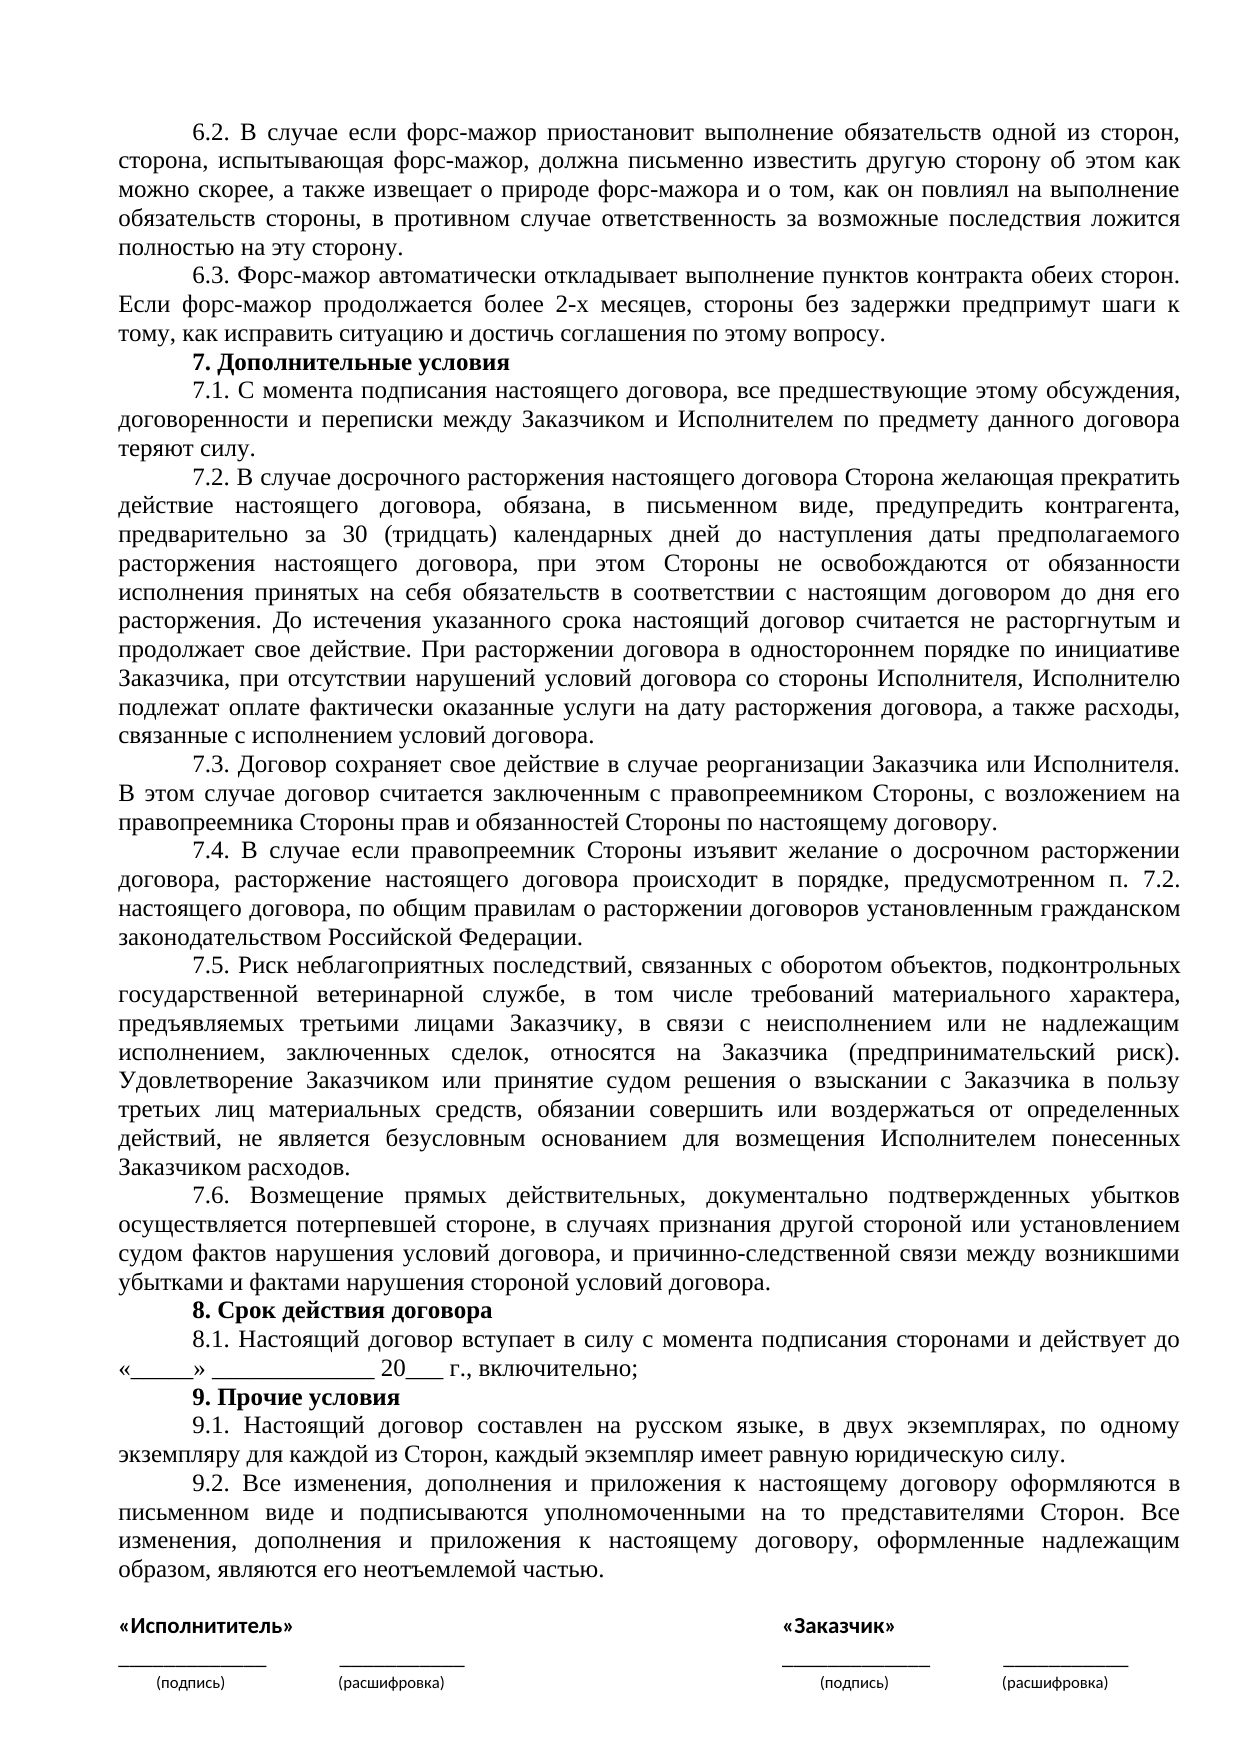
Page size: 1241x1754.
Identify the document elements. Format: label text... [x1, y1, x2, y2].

text 7.5. Риск неблагоприятных последствий, связанных с оборотом объектов, подконтрольных государственной ветеринарной службе, в том числе требований материального характера, предъявляемых третьими лицами Заказчику, в связи с неисполнением или не надлежащим исполнением, заключенных сделок, относятся на Заказчика (предпринимательский риск). Удовлетворение Заказчиком или принятие судом решения о взыскании с Заказчика в пользу третьих лиц материальных средств, обязании совершить или воздержаться от определенных действий, не является безусловным основанием для возмещения Исполнителем понесенных Заказчиком расходов. [118, 950, 1181, 1180]
text 7.1. С момента подписания настоящего договора, все предшествующие этому обсуждения, договоренности и переписки между Заказчиком и Исполнителем по предмету данного договора теряют силу. [118, 375, 1181, 462]
text 6.3. Форс-мажор автоматически откладывает выполнение пунктов контракта обеих сторон. Если форс-мажор продолжается более 2-х месяцев, стороны без задержки предпримут шаги к тому, как исправить ситуацию и достичь соглашения по этому вопросу. [118, 260, 1181, 347]
text (подпись) (расшифровка) (подпись) (расшифровка) [118, 1672, 1181, 1692]
text 6.2. В случае если форс-мажор приостановит выполнение обязательств одной из сторон, сторона, испытывающая форс-мажор, должна письменно известить другую сторону об этом как можно скорее, а также извещает о природе форс-мажора и о том, как он повлиял на выполнение обязательств стороны, в противном случае ответственность за возможные последствия ложится полностью на эту сторону. [118, 117, 1181, 260]
text 7.2. В случае досрочного расторжения настоящего договора Сторона желающая прекратить действие настоящего договора, обязана, в письменном виде, предупредить контрагента, предварительно за 30 (тридцать) календарных дней до наступления даты предполагаемого расторжения настоящего договора, при этом Стороны не освобождаются от обязанности исполнения принятых на себя обязательств в соответствии с настоящим договором до дня его расторжения. До истечения указанного срока настоящий договор считается не расторгнутым и продолжает свое действие. При расторжении договора в одностороннем порядке по инициативе Заказчика, при отсутствии нарушений условий договора со стороны Исполнителя, Исполнителю подлежат оплате фактически оказанные услуги на дату расторжения договора, а также расходы, связанные с исполнением условий договора. [118, 462, 1181, 749]
text 7.4. В случае если правопреемник Стороны изъявит желание о досрочном расторжении договора, расторжение настоящего договора происходит в порядке, предусмотренном п. 7.2. настоящего договора, по общим правилам о расторжении договоров установленным гражданском законодательством Российской Федерации. [118, 835, 1181, 950]
text 8. Срок действия договора [118, 1295, 1181, 1324]
text 7.6. Возмещение прямых действительных, документально подтвержденных убытков осуществляется потерпевшей стороне, в случаях признания другой стороной или установлением судом фактов нарушения условий договора, и причинно-следственной связи между возникшими убытками и фактами нарушения стороной условий договора. [118, 1180, 1181, 1295]
text 8.1. Настоящий договор вступает в силу с момента подписания сторонами и действует до «_____» _____________ 20___ г., включительно; [118, 1324, 1181, 1382]
text 9. Прочие условия [118, 1382, 1181, 1410]
text 7. Дополнительные условия [118, 347, 1181, 375]
text 7.3. Договор сохраняет свое действие в случае реорганизации Заказчика или Исполнителя. В этом случае договор считается заключенным с правопреемником Стороны, с возложением на правопреемника Стороны прав и обязанностей Стороны по настоящему договору. [118, 749, 1181, 835]
text 9.2. Все изменения, дополнения и приложения к настоящему договору оформляются в письменном виде и подписываются уполномоченными на то представителями Сторон. Все изменения, дополнения и приложения к настоящему договору, оформленные надлежащим образом, являются его неотъемлемой частью. [118, 1468, 1181, 1583]
text _____________ ___________ _____________ ___________ [118, 1642, 1181, 1670]
text «Исполнититель» «Заказчик» [118, 1612, 1181, 1639]
text 9.1. Настоящий договор составлен на русском языке, в двух экземплярах, по одному экземпляру для каждой из Сторон, каждый экземпляр имеет равную юридическую силу. [118, 1410, 1181, 1468]
